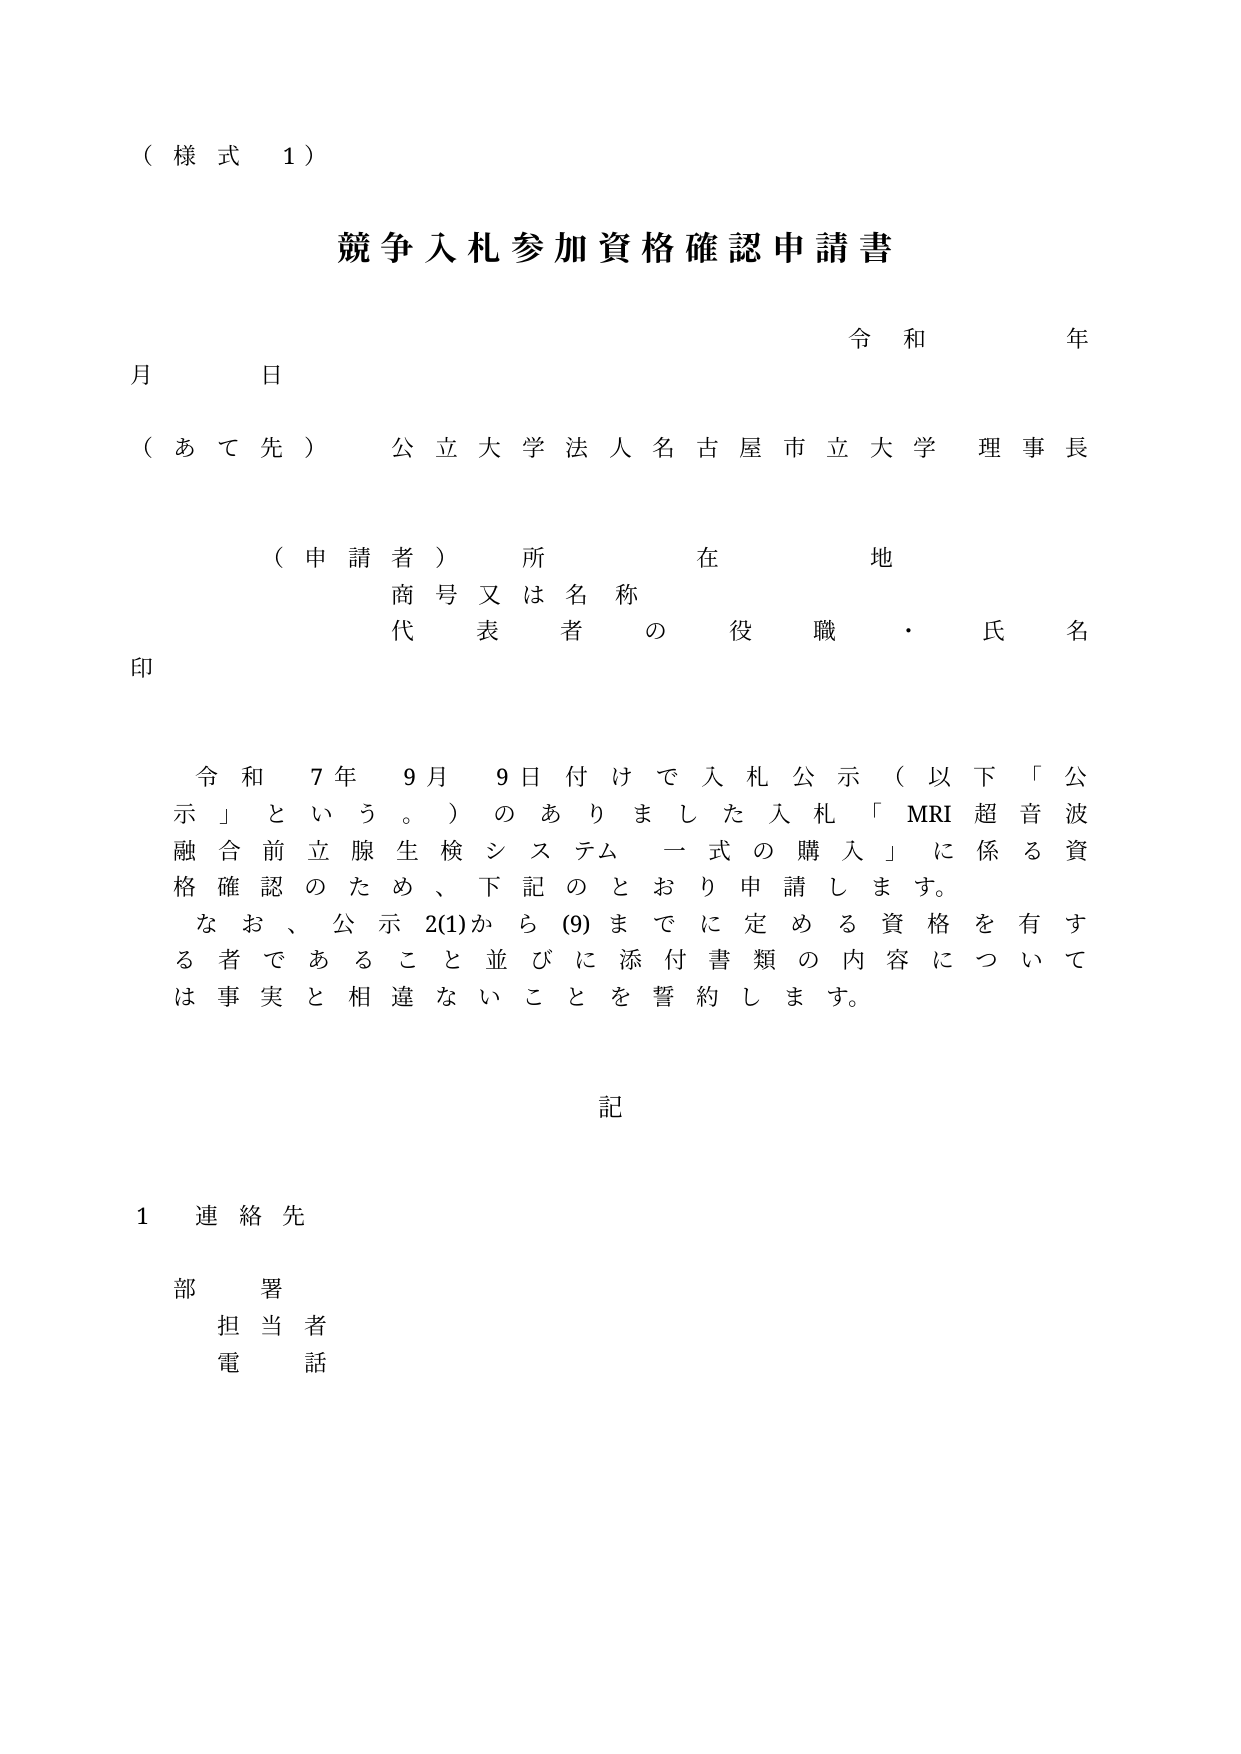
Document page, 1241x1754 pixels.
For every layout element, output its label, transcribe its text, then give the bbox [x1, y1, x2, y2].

text 令和 年 月 日 [130, 319, 1110, 392]
text 代表者の役職・氏名 印 [130, 612, 1110, 685]
text （様式 1） [130, 136, 1110, 173]
text 1 連絡先 [130, 1197, 1110, 1233]
text なお、公示2(1)から(9)までに定める資格を有する者であること並びに添付書類の内容については事実と相違ないことを誓約します。 [152, 904, 1109, 1014]
text 競争入札参加資格確認申請書 [130, 209, 1110, 282]
text 商号又は名称 [130, 575, 1110, 612]
text 令和 7年 9月 9日付けで入札公示（以下「公示」という。）のありました入札「MRI超音波融合前立腺生検システム 一式の購入」に係る資格確認のため、下記のとおり申請します。 [152, 758, 1109, 904]
text （申請者） 所 在 地 [130, 538, 1110, 575]
text （あて先） 公立大学法人名古屋市立大学 理事長 [130, 429, 1110, 465]
text 担当者 [130, 1306, 1110, 1343]
text 部 署 [130, 1270, 1110, 1306]
text 電 話 [130, 1343, 1110, 1379]
subtitle 記 [130, 1087, 1110, 1123]
